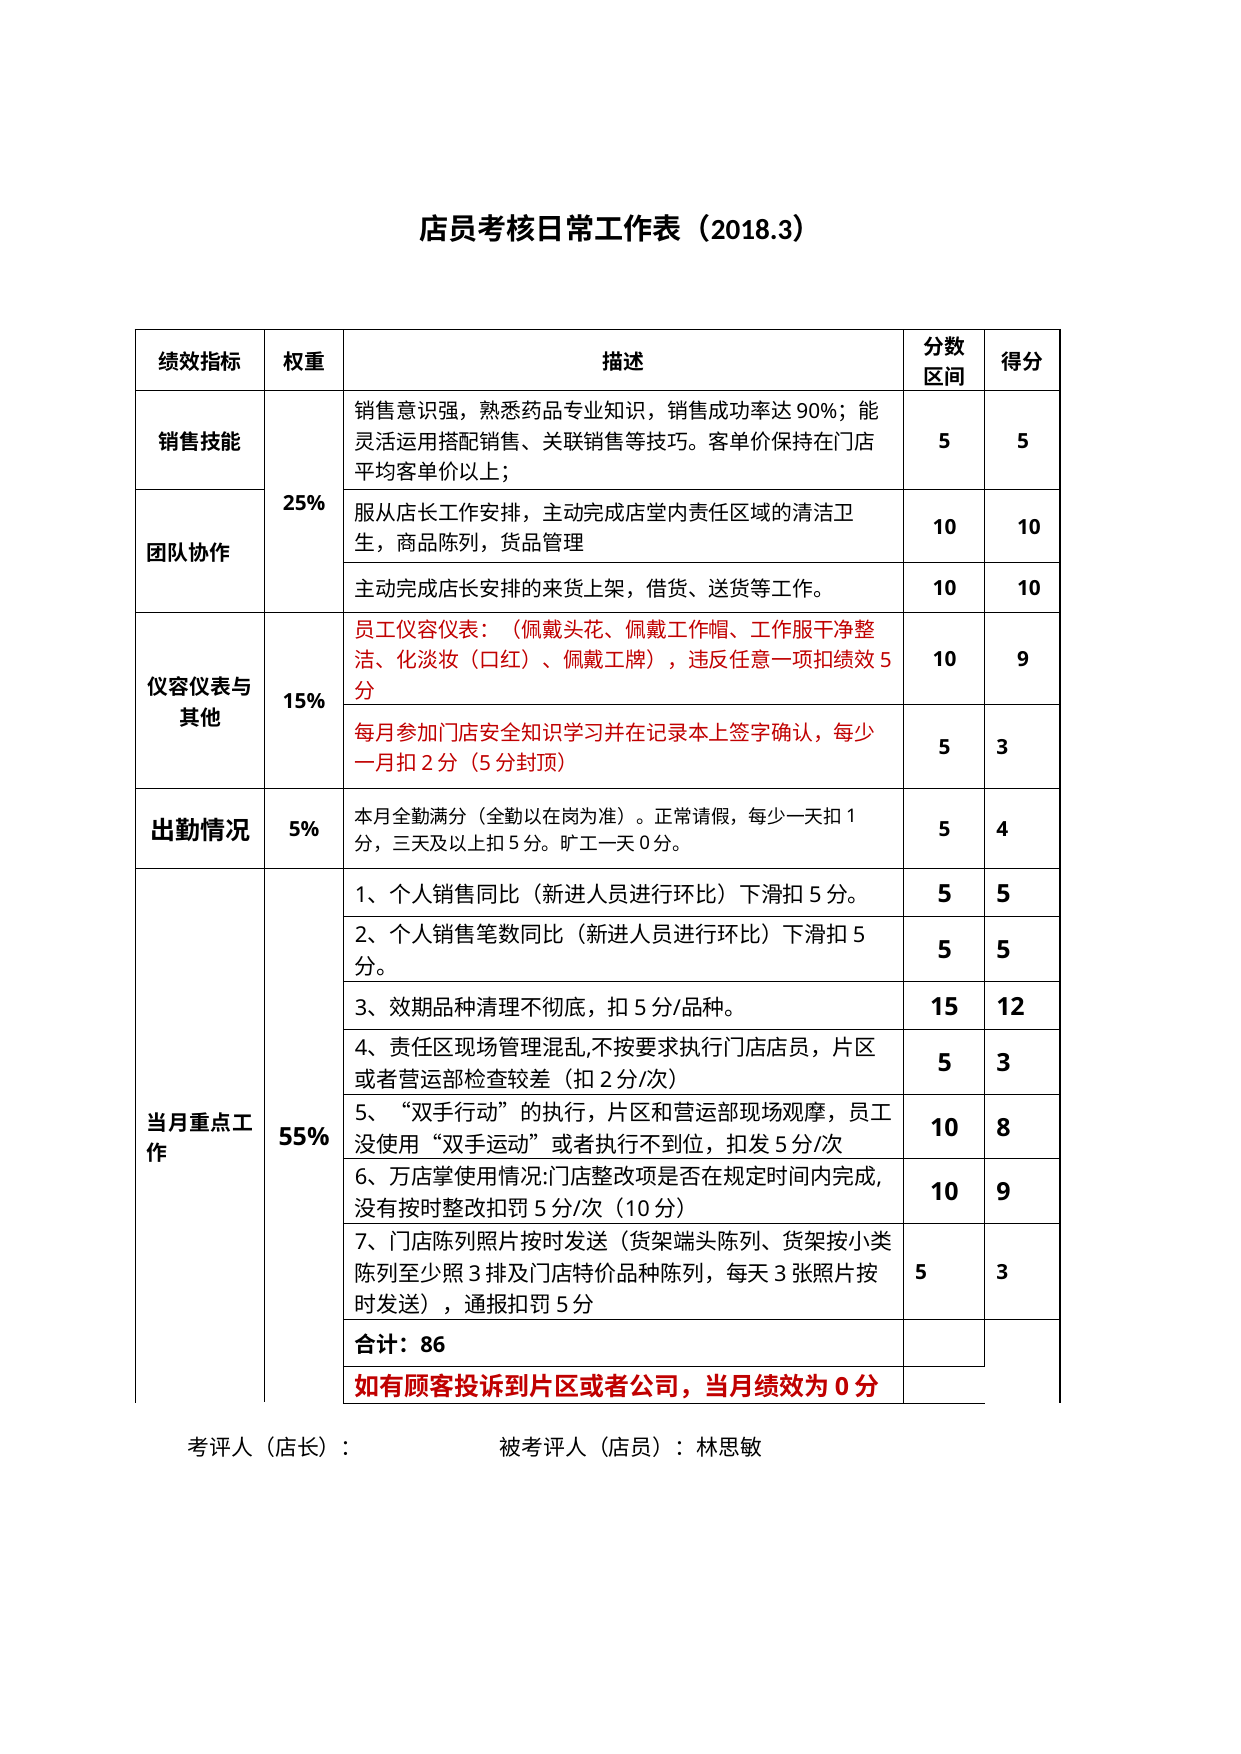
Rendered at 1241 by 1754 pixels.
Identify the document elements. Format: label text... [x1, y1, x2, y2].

table_header 描述 [344, 330, 903, 390]
table_cell 每月参加门店安全知识学习并在记录本上签字确认，每少一月扣2分（5分封顶） [344, 705, 903, 788]
table_cell 9 [985, 1159, 1059, 1223]
table_cell 5 [985, 391, 1059, 489]
table_header 绩效指标 [136, 330, 264, 390]
table_cell 10 [904, 490, 984, 562]
table_cell 5 [904, 869, 984, 916]
table_cell 2、个人销售笔数同比（新进人员进行环比）下滑扣5分。 [344, 917, 903, 981]
table_cell [985, 1320, 1059, 1403]
table_cell [904, 1367, 985, 1403]
table_cell 5 [904, 391, 984, 489]
table_cell 5 [904, 1224, 984, 1319]
table_cell 5 [904, 789, 984, 868]
table_cell 6、万店掌使用情况:门店整改项是否在规定时间内完成,没有按时整改扣罚5分/次（10分） [344, 1159, 903, 1223]
table_cell 10 [904, 563, 984, 612]
table_cell 1、个人销售同比（新进人员进行环比）下滑扣5分。 [344, 869, 903, 916]
text 考评人（店长）： 被考评人（店员）：林思敏 [187, 1403, 1053, 1462]
table_header 权重 [265, 330, 343, 390]
table_cell 10 [985, 490, 1059, 562]
table_cell 3 [985, 705, 1059, 788]
text 店员考核日常工作表（2018.3） [187, 194, 1053, 259]
table_cell 10 [985, 563, 1059, 612]
table_header 分数 区间 [904, 330, 984, 390]
table_cell 5% [265, 789, 343, 868]
table_cell [904, 1320, 984, 1366]
table_cell 服从店长工作安排，主动完成店堂内责任区域的清洁卫生，商品陈列，货品管理 [344, 490, 903, 562]
table_cell 10 [904, 1095, 984, 1158]
table_cell 如有顾客投诉到片区或者公司，当月绩效为0分 [344, 1367, 903, 1403]
table_cell 10 [904, 1159, 984, 1223]
table_cell 55% [264, 869, 343, 1403]
table_cell 本月全勤满分（全勤以在岗为准）。正常请假，每少一天扣1分，三天及以上扣5分。旷工一天0分。 [344, 789, 903, 868]
table_cell 5 [904, 917, 984, 981]
table_header 得分 [985, 330, 1059, 390]
table_cell 10 [904, 613, 984, 704]
table_cell 25% [265, 391, 343, 612]
table_cell 5 [985, 917, 1059, 981]
table_cell 销售技能 [136, 391, 264, 489]
table_cell 员工仪容仪表：（佩戴头花、佩戴工作帽、工作服干净整洁、化淡妆（口红）、佩戴工牌），违反任意一项扣绩效5分 [344, 613, 903, 704]
table_cell 5 [904, 1030, 984, 1094]
table_cell 5 [985, 869, 1059, 916]
table_cell 仪容仪表与其他 [136, 613, 264, 788]
table_cell 主动完成店长安排的来货上架，借货、送货等工作。 [344, 563, 903, 612]
table_cell 9 [985, 613, 1059, 704]
table_cell 3 [985, 1224, 1059, 1319]
table_cell 4、责任区现场管理混乱,不按要求执行门店店员，片区或者营运部检查较差（扣2分/次） [344, 1030, 903, 1094]
table_cell 5、“双手行动”的执行，片区和营运部现场观摩，员工没使用“双手运动”或者执行不到位，扣发5分/次 [344, 1095, 903, 1158]
table_cell 出勤情况 [136, 789, 264, 868]
table_cell 7、门店陈列照片按时发送（货架端头陈列、货架按小类陈列至少照3排及门店特价品种陈列，每天3张照片按时发送），通报扣罚5分 [344, 1224, 903, 1319]
table_cell 3、效期品种清理不彻底，扣5分/品种。 [344, 982, 903, 1029]
table_cell 合计：86 [344, 1320, 903, 1366]
table_cell 8 [985, 1095, 1059, 1158]
table_cell 团队协作 [136, 490, 264, 612]
table_cell 3 [985, 1030, 1059, 1094]
table_cell 当月重点工作 [136, 869, 264, 1403]
table_cell 5 [904, 705, 984, 788]
table_cell 12 [985, 982, 1059, 1029]
table_cell 销售意识强，熟悉药品专业知识，销售成功率达90%；能灵活运用搭配销售、关联销售等技巧。客单价保持在门店平均客单价以上； [344, 391, 903, 489]
table_cell 15% [265, 613, 343, 788]
table_cell 15 [904, 982, 984, 1029]
table_cell 4 [985, 789, 1059, 868]
